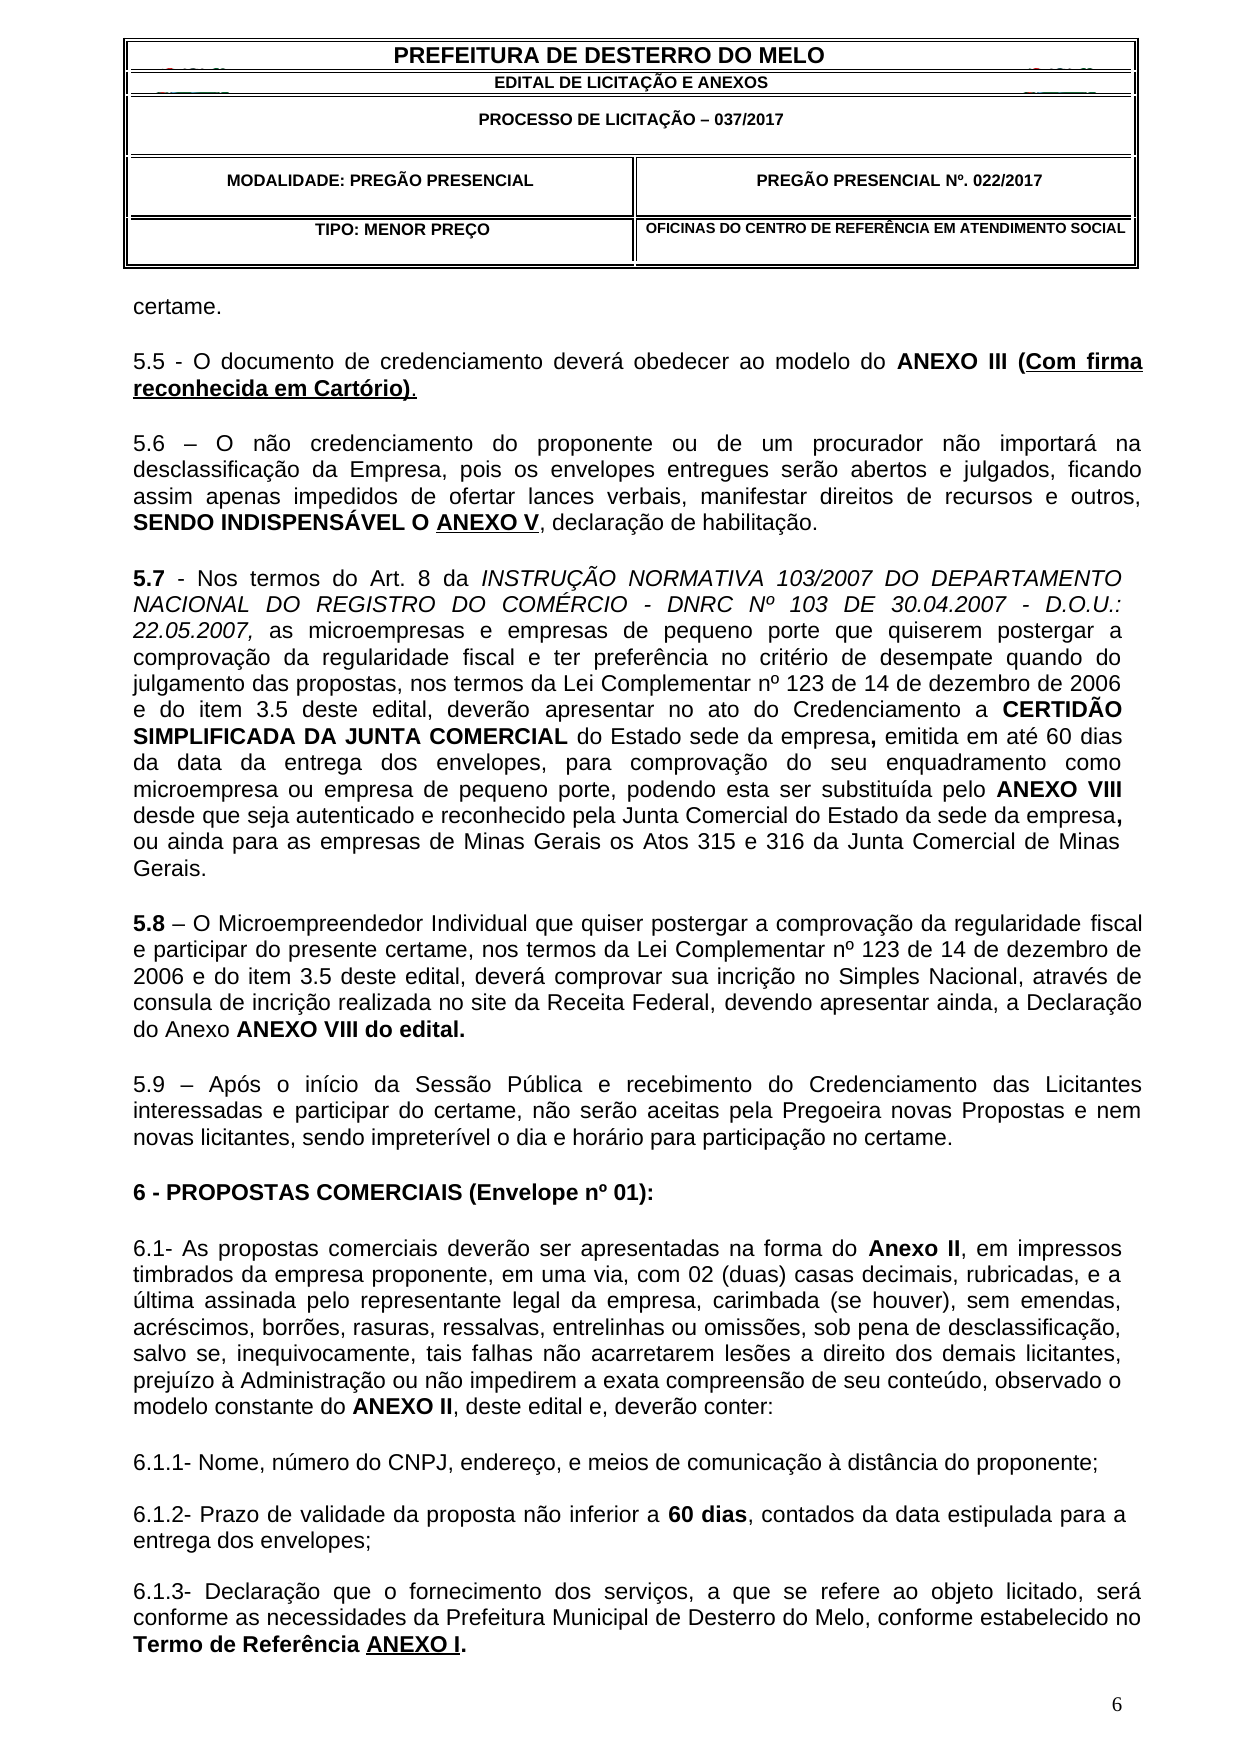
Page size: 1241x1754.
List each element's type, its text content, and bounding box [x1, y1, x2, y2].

text 5.7 - Nos termos do Art. 8 da INSTRUÇÃO NORMATIVA 103/2007 DO DEPARTAMENTO NACIONAL DO REGISTRO DO COMÉRCIO - DNRC Nº 103 DE 30.04.2007 - D.O.U.: 22.05.2007, as microempresas e empresas de pequeno porte que quiserem postergar a comprovação da regularidade fiscal e ter preferência no critério de desempate quando do julgamento das propostas, nos termos da Lei Complementar nº 123 de 14 de dezembro de 2006 e do item 3.5 deste edital, deverão apresentar no ato do Credenciamento a CERTIDÃO SIMPLIFICADA DA JUNTA COMERCIAL do Estado sede da empresa, emitida em até 60 dias da data da entrega dos envelopes, para comprovação do seu enquadramento como microempresa ou empresa de pequeno porte, podendo esta ser substituída pelo ANEXO VIII desde que seja autenticado e reconhecido pela Junta Comercial do Estado da sede da empresa, ou ainda para as empresas de Minas Gerais os Atos 315 e 316 da Junta Comercial de Minas Gerais. [133, 565, 1122, 881]
text 5.6 – O não credenciamento do proponente ou de um procurador não importará na desclassificação da Empresa, pois os envelopes entregues serão abertos e julgados, ficando assim apenas impedidos de ofertar lances verbais, manifestar direitos de recursos e outros, SENDO INDISPENSÁVEL O ANEXO V, declaração de habilitação. [133, 430, 1142, 536]
text 6.1.3- Declaração que o fornecimento dos serviços, a que se refere ao objeto licitado, será conforme as necessidades da Prefeitura Municipal de Desterro do Melo, conforme estabelecido no Termo de Referência ANEXO I. [133, 1578, 1142, 1657]
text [133, 293, 1142, 319]
text 5.9 – Após o início da Sessão Pública e recebimento do Credenciamento das Licitantes interessadas e participar do certame, não serão aceitas pela Pregoeira novas Propostas e nem novas licitantes, sendo impreterível o dia e horário para participação no certame. [133, 1071, 1142, 1150]
text 6.1.1- Nome, número do CNPJ, endereço, e meios de comunicação à distância do proponente; [133, 1448, 1142, 1475]
text 6.1- As propostas comerciais deverão ser apresentadas na forma do Anexo II, em impressos timbrados da empresa proponente, em uma via, com 02 (duas) casas decimais, rubricadas, e a última assinada pelo representante legal da empresa, carimbada (se houver), sem emendas, acréscimos, borrões, rasuras, ressalvas, entrelinhas ou omissões, sob pena de desclassificação, salvo se, inequivocamente, tais falhas não acarretarem lesões a direito dos demais licitantes, prejuízo à Administração ou não impedirem a exata compreensão de seu conteúdo, observado o modelo constante do ANEXO II, deste edital e, deverão conter: [133, 1235, 1122, 1419]
text 6.1.2- Prazo de validade da proposta não inferior a 60 dias, contados da data estipulada para a entrega dos envelopes; [133, 1501, 1127, 1554]
text 5.5 - O documento de credenciamento deverá obedecer ao modelo do ANEXO III (Com firma reconhecida em Cartório). [133, 348, 1142, 401]
text 5.8 – O Microempreendedor Individual que quiser postergar a comprovação da regularidade fiscal e participar do presente certame, nos termos da Lei Complementar nº 123 de 14 de dezembro de 2006 e do item 3.5 deste edital, deverá comprovar sua incrição no Simples Nacional, através de consula de incrição realizada no site da Receita Federal, devendo apresentar ainda, a Declaração do Anexo ANEXO VIII do edital. [133, 910, 1142, 1042]
text 6 - PROPOSTAS COMERCIAIS (Envelope nº 01): [133, 1179, 1142, 1206]
